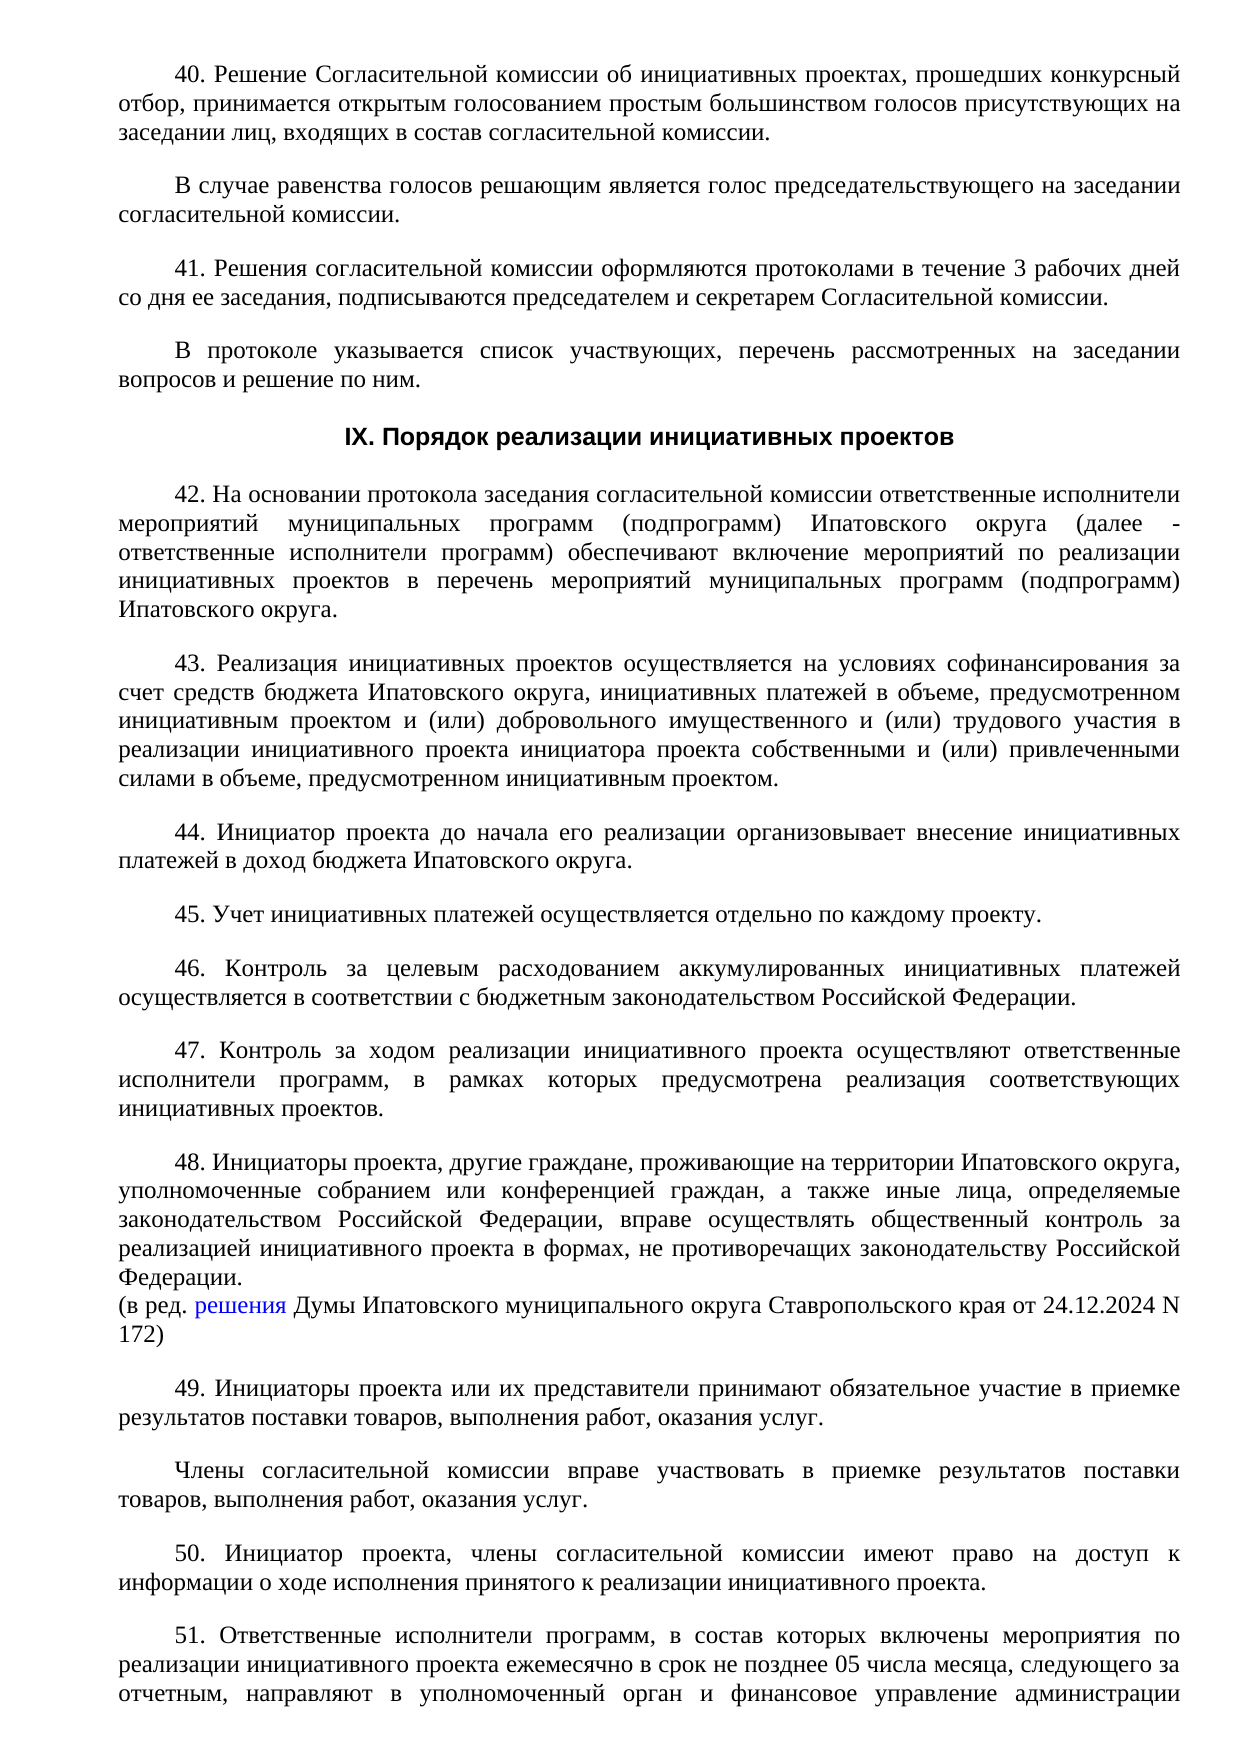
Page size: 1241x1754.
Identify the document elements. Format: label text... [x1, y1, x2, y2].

text Члены согласительной комиссии вправе участвовать в приемке результатов поставки товаров, выполнения работ, оказания услуг. [118, 1455, 1181, 1513]
text 46. Контроль за целевым расходованием аккумулированных инициативных платежей осуществляется в соответствии с бюджетным законодательством Российской Федерации. [118, 953, 1181, 1010]
text В протоколе указывается список участвующих, перечень рассмотренных на заседании вопросов и решение по ним. [118, 335, 1181, 393]
text 48. Инициаторы проекта, другие граждане, проживающие на территории Ипатовского округа, уполномоченные собранием или конференцией граждан, а также иные лица, определяемые законодательством Российской Федерации, вправе осуществлять общественный контроль за реализацией инициативного проекта в формах, не противоречащих законодательству Российской Федерации. [118, 1147, 1181, 1290]
text 45. Учет инициативных платежей осуществляется отдельно по каждому проекту. [118, 899, 1181, 928]
text 47. Контроль за ходом реализации инициативного проекта осуществляют ответственные исполнители программ, в рамках которых предусмотрена реализация соответствующих инициативных проектов. [118, 1035, 1181, 1122]
text 40. Решение Согласительной комиссии об инициативных проектах, прошедших конкурсный отбор, принимается открытым голосованием простым большинством голосов присутствующих на заседании лиц, входящих в состав согласительной комиссии. [118, 59, 1181, 145]
title IX. Порядок реализации инициативных проектов [118, 422, 1181, 450]
text (в ред. решения Думы Ипатовского муниципального округа Ставропольского края от 24.12.2024 N 172) [118, 1290, 1181, 1348]
text В случае равенства голосов решающим является голос председательствующего на заседании согласительной комиссии. [118, 170, 1181, 228]
text 44. Инициатор проекта до начала его реализации организовывает внесение инициативных платежей в доход бюджета Ипатовского округа. [118, 817, 1181, 874]
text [118, 1620, 1181, 1707]
text 43. Реализация инициативных проектов осуществляется на условиях софинансирования за счет средств бюджета Ипатовского округа, инициативных платежей в объеме, предусмотренном инициативным проектом и (или) добровольного имущественного и (или) трудового участия в реализации инициативного проекта инициатора проекта собственными и (или) привлеченными силами в объеме, предусмотренном инициативным проектом. [118, 648, 1181, 792]
text 49. Инициаторы проекта или их представители принимают обязательное участие в приемке результатов поставки товаров, выполнения работ, оказания услуг. [118, 1373, 1181, 1430]
text 41. Решения согласительной комиссии оформляются протоколами в течение 3 рабочих дней со дня ее заседания, подписываются председателем и секретарем Согласительной комиссии. [118, 253, 1181, 310]
text 42. На основании протокола заседания согласительной комиссии ответственные исполнители мероприятий муниципальных программ (подпрограмм) Ипатовского округа (далее - ответственные исполнители программ) обеспечивают включение мероприятий по реализации инициативных проектов в перечень мероприятий муниципальных программ (подпрограмм) Ипатовского округа. [118, 479, 1181, 623]
text 50. Инициатор проекта, члены согласительной комиссии имеют право на доступ к информации о ходе исполнения принятого к реализации инициативного проекта. [118, 1538, 1181, 1595]
